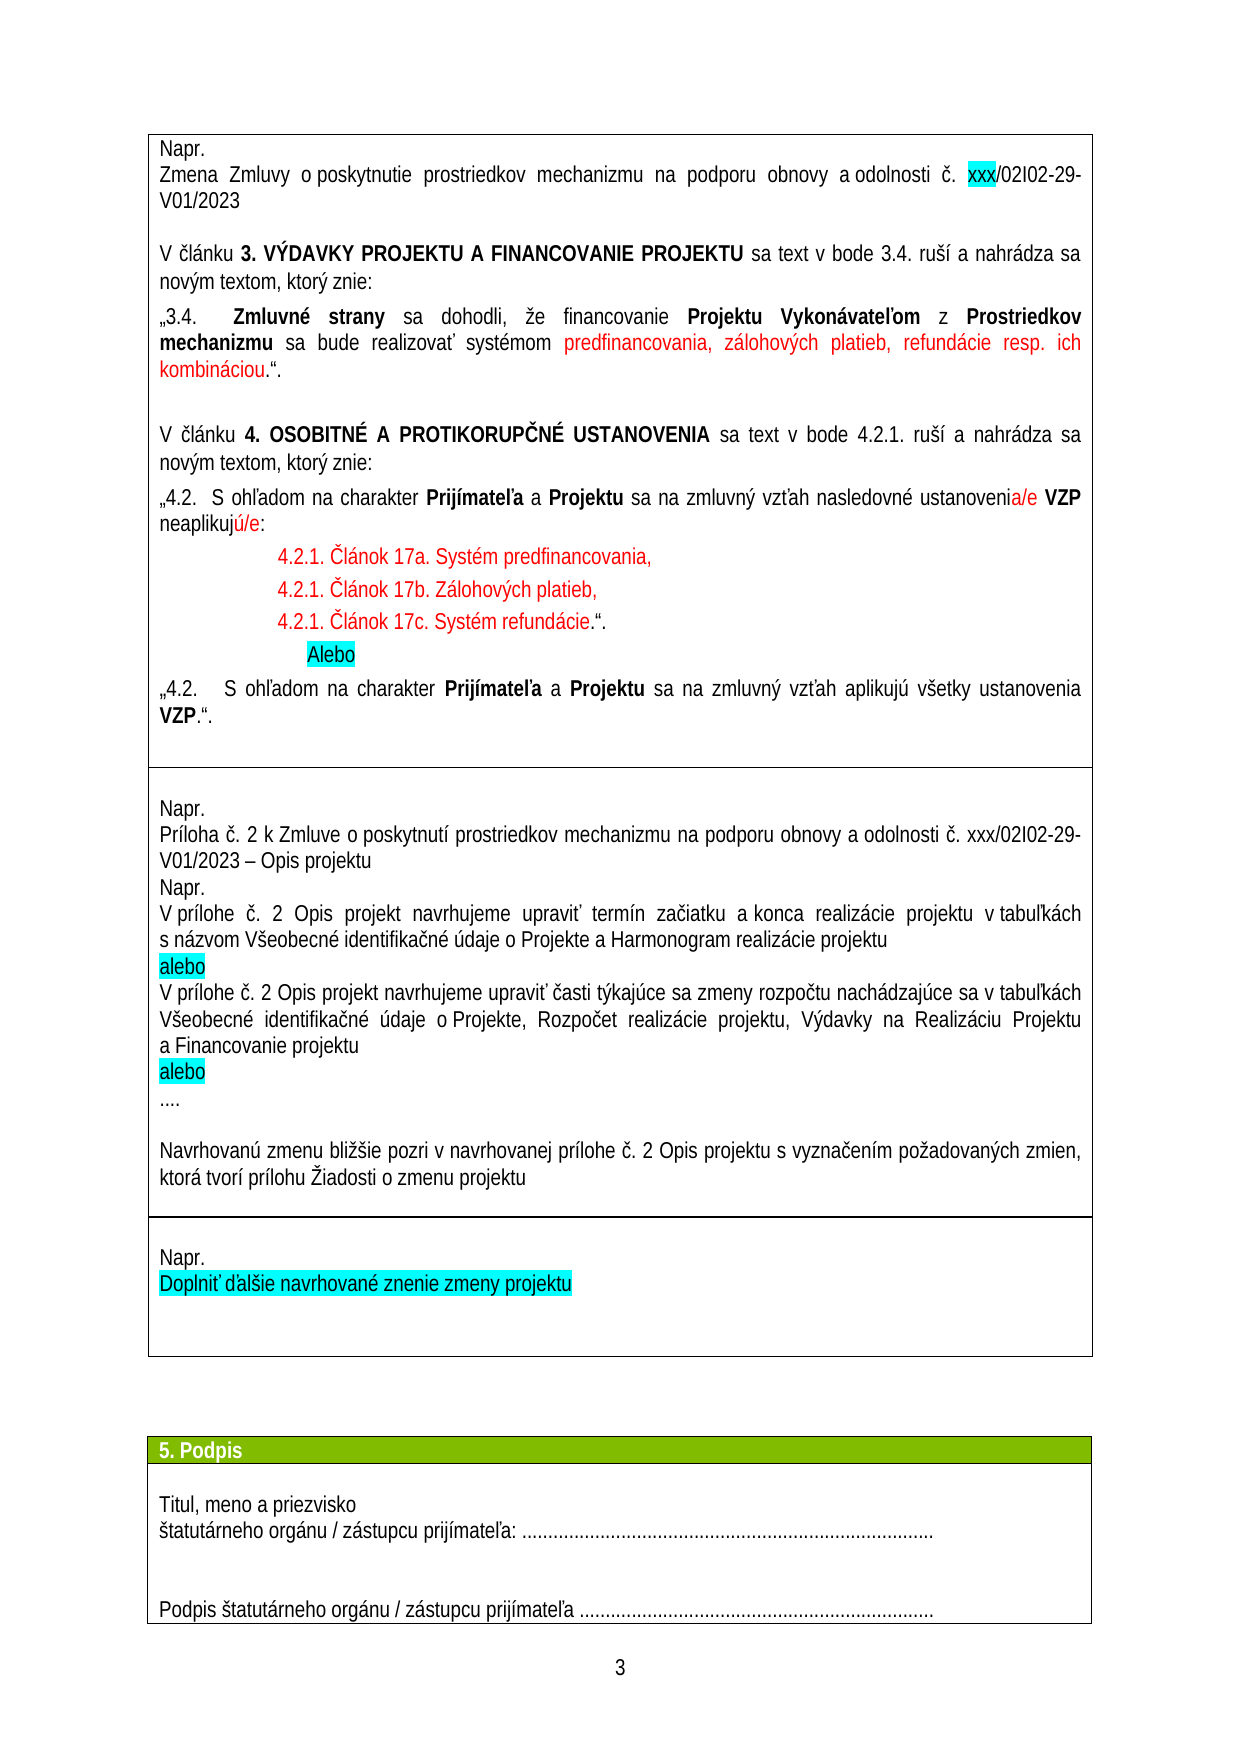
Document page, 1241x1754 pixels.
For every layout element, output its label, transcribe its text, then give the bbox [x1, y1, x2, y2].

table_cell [148, 1464, 1091, 1622]
table_cell Napr. Príloha č. 2 k Zmluve o poskytnutí prostriedkov mechanizmu na podporu obnovy a odolnosti č. xxx/02I02-29-V01/2023 – Opis projektu Napr. V prílohe č. 2 Opis projekt navrhujeme upraviť termín začiatku a konca realizácie projektu v tabuľkách s názvom Všeobecné identifikačné údaje o Projekte a Harmonogram realizácie projektu alebo V prílohe č. 2 Opis projekt navrhujeme upraviť časti týkajúce sa zmeny rozpočtu nachádzajúce sa v tabuľkách Všeobecné identifikačné údaje o Projekte, Rozpočet realizácie projektu, Výdavky na Realizáciu Projektu a Financovanie projektu alebo .... Navrhovanú zmenu bližšie pozri v navrhovanej prílohe č. 2 Opis projektu s vyznačením požadovaných zmien, ktorá tvorí prílohu Žiadosti o zmenu projektu [149, 768, 1092, 1216]
table_cell Napr. Doplniť ďalšie navrhované znenie zmeny projektu [149, 1218, 1092, 1356]
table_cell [149, 135, 1092, 767]
table_header 5. Podpis [148, 1437, 1091, 1463]
